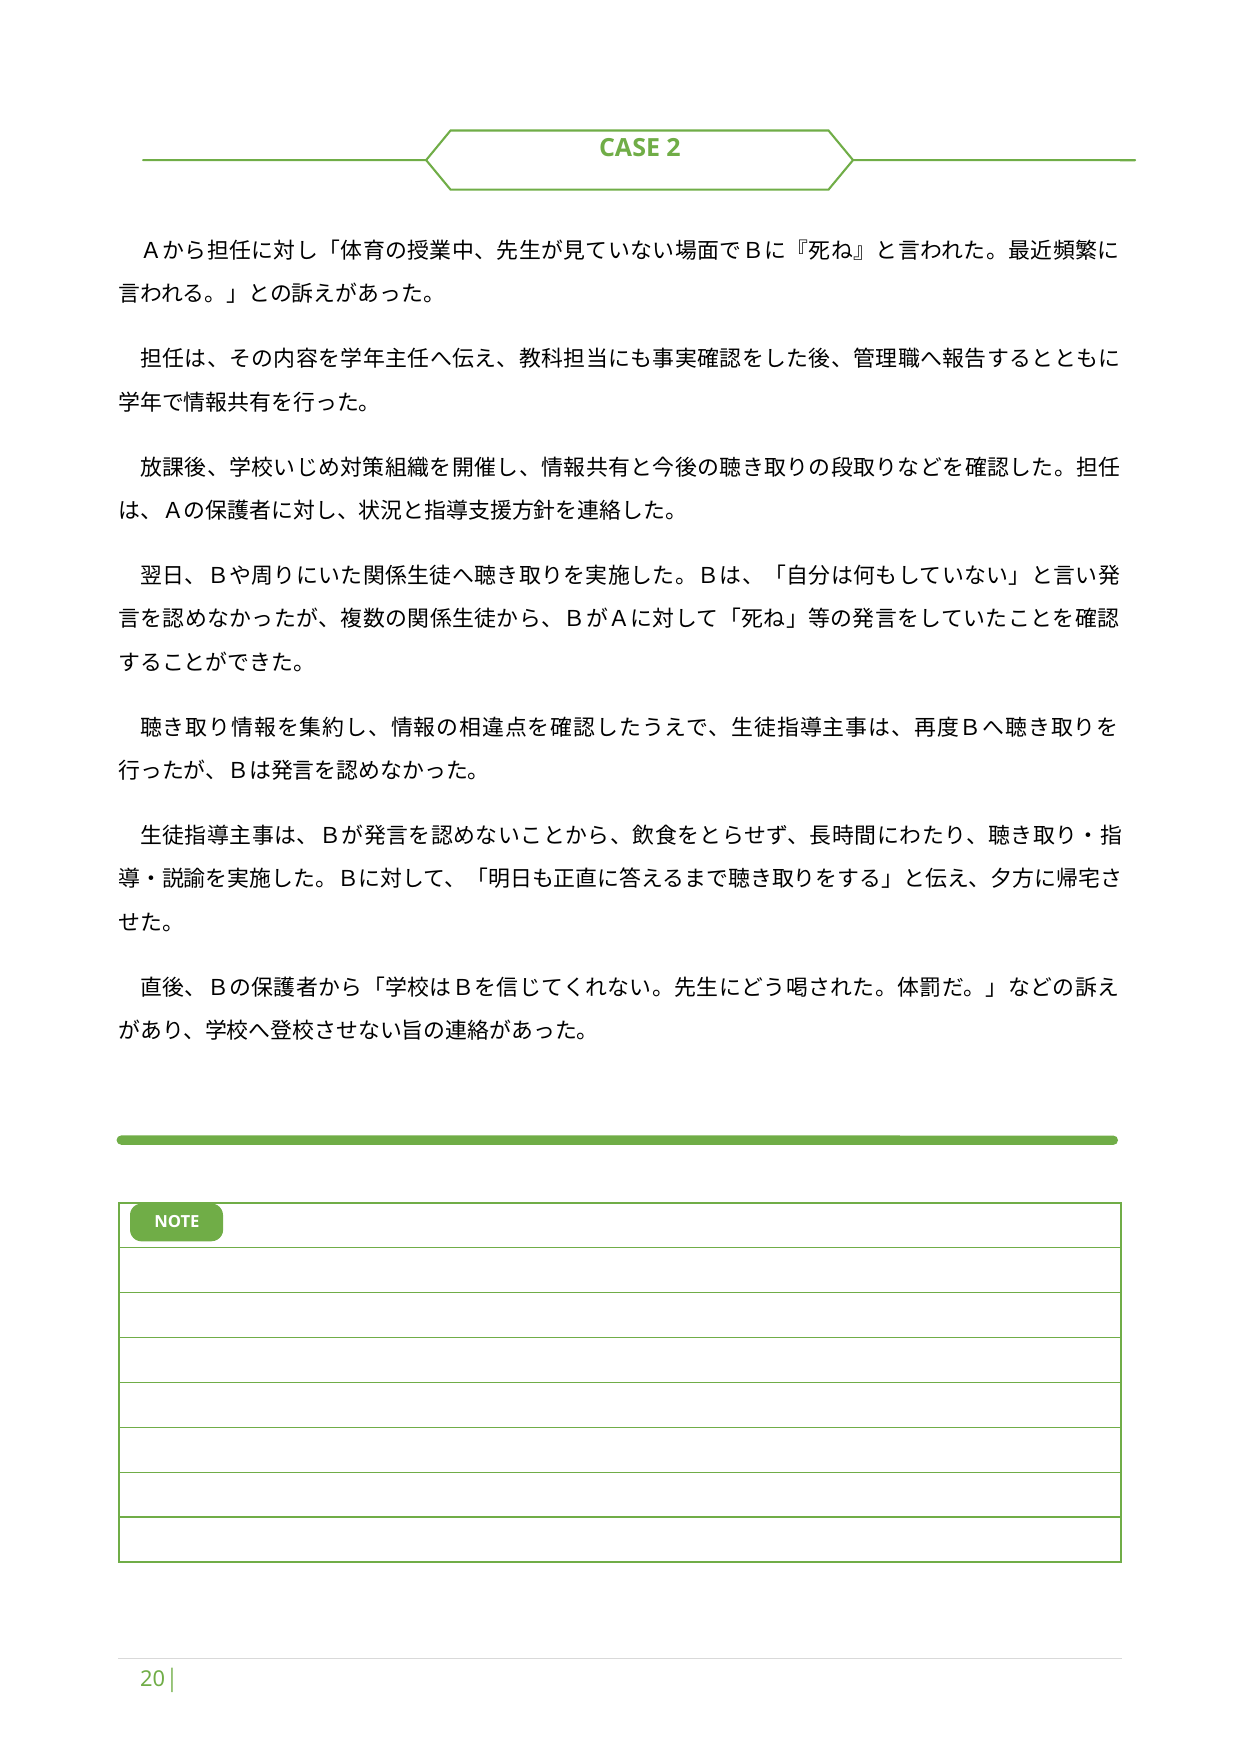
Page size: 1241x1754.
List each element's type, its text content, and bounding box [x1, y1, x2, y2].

table_cell [120, 1473, 1120, 1516]
text 放課後、学校いじめ対策組織を開催し、情報共有と今後の聴き取りの段取りなどを確認した。担任は、Ａの保護者に対し、状況と指導支援方針を連絡した。 [118, 444, 1122, 530]
table_cell [120, 1338, 1120, 1382]
table_cell [120, 1293, 1120, 1337]
text 聴き取り情報を集約し、情報の相違点を確認したうえで、生徒指導主事は、再度Ｂへ聴き取りを行ったが、Ｂは発言を認めなかった。 [118, 704, 1122, 790]
table_cell [120, 1248, 1120, 1292]
text 直後、Ｂの保護者から「学校はＢを信じてくれない。先生にどう喝された。体罰だ。」などの訴えがあり、学校へ登校させない旨の連絡があった。 [118, 964, 1122, 1050]
table_cell [120, 1518, 1120, 1561]
table_header [120, 1204, 1120, 1247]
text Ａから担任に対し「体育の授業中、先生が見ていない場面でＢに『死ね』と言われた。最近頻繁に言われる。」との訴えがあった。 [118, 227, 1122, 314]
text 翌日、Ｂや周りにいた関係生徒へ聴き取りを実施した。Ｂは、「自分は何もしていない」と言い発言を認めなかったが、複数の関係生徒から、ＢがＡに対して「死ね」等の発言をしていたことを確認することができた。 [118, 552, 1122, 682]
table_cell [120, 1383, 1120, 1426]
table_cell [120, 1428, 1120, 1471]
text 担任は、その内容を学年主任へ伝え、教科担当にも事実確認をした後、管理職へ報告するとともに学年で情報共有を行った。 [118, 335, 1122, 422]
text 生徒指導主事は、Ｂが発言を認めないことから、飲食をとらせず、長時間にわたり、聴き取り・指導・説諭を実施した。Ｂに対して、「明日も正直に答えるまで聴き取りをする」と伝え、夕方に帰宅させた。 [118, 812, 1122, 942]
